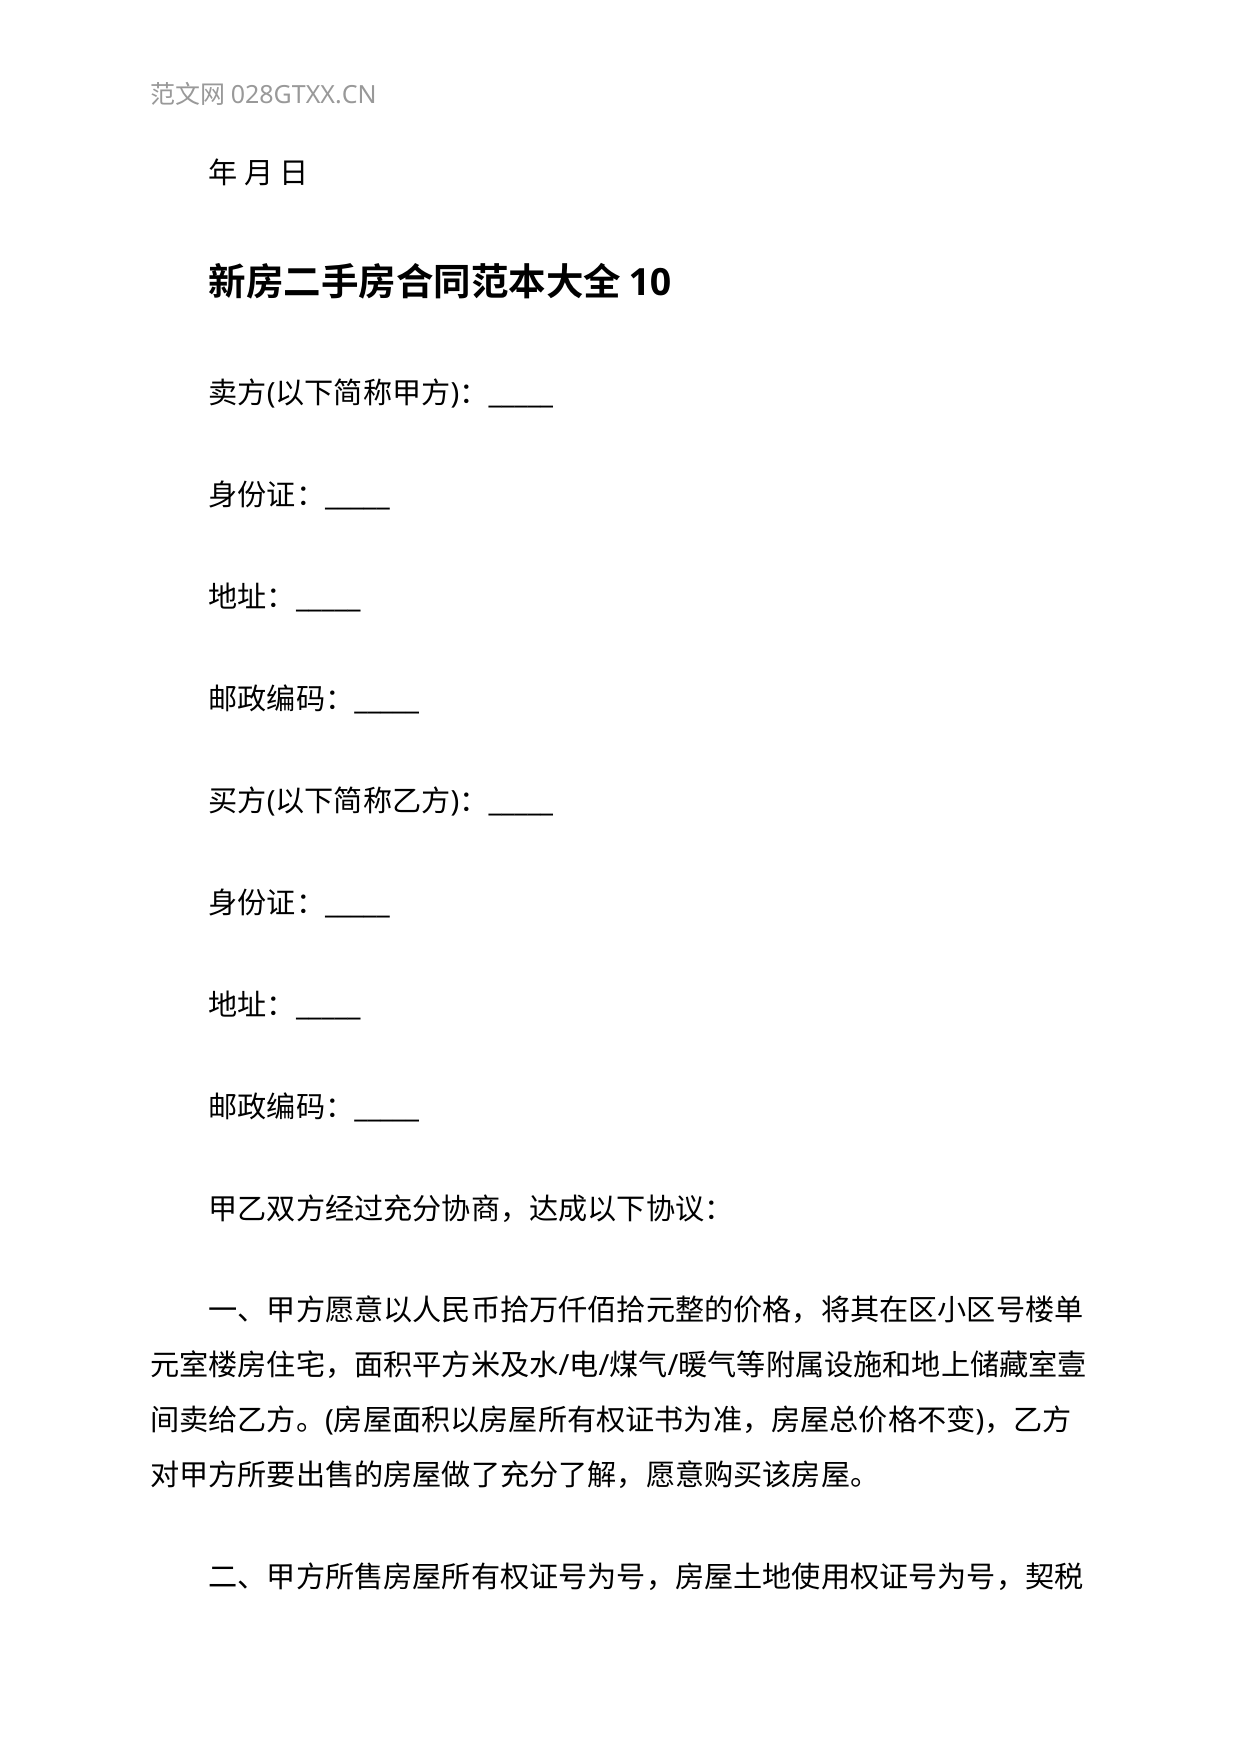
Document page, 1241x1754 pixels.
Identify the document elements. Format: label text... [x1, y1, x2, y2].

text 地址：_____ [150, 573, 1090, 616]
text 年 月 日 [150, 150, 1090, 192]
text 身份证：_____ [150, 879, 1090, 922]
text 地址：_____ [150, 981, 1090, 1024]
text 甲乙双方经过充分协商，达成以下协议： [150, 1185, 1090, 1227]
text 一、甲方愿意以人民币拾万仟佰拾元整的价格，将其在区小区号楼单元室楼房住宅，面积平方米及水/电/煤气/暖气等附属设施和地上储藏室壹间卖给乙方。(房屋面积以房屋所有权证书为准，房屋总价格不变)，乙方对甲方所要出售的房屋做了充分了解，愿意购买该房屋。 [150, 1287, 1090, 1494]
text 新房二手房合同范本大全10 [150, 252, 1090, 306]
text 邮政编码：_____ [150, 675, 1090, 718]
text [150, 1554, 1090, 1596]
text 身份证：_____ [150, 471, 1090, 514]
text 邮政编码：_____ [150, 1083, 1090, 1126]
text 买方(以下简称乙方)：_____ [150, 777, 1090, 820]
text 卖方(以下简称甲方)：_____ [150, 369, 1090, 412]
